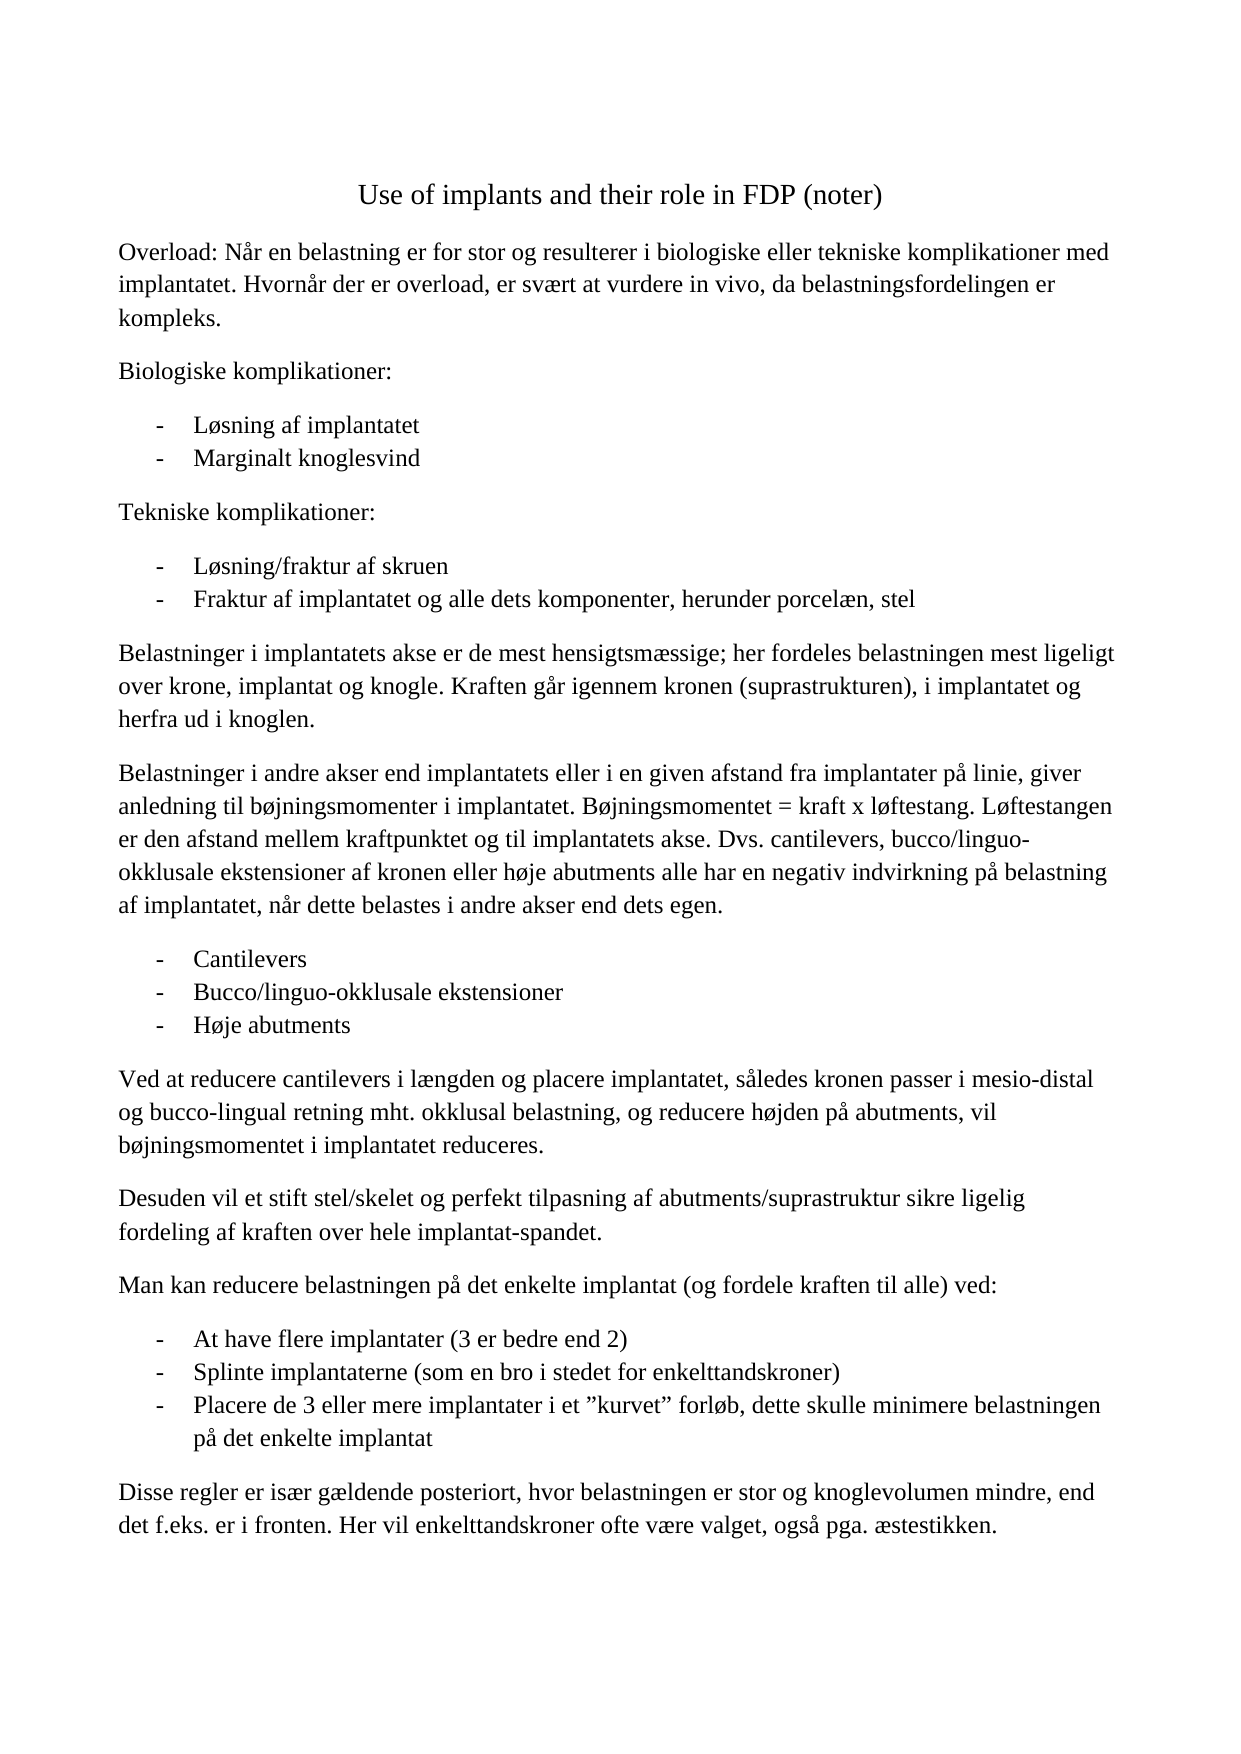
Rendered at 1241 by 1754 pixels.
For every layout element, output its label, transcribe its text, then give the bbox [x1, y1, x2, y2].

text Belastninger i implantatets akse er de mest hensigtsmæssige; her fordeles belastningen mest ligeligt over krone, implantat og knogle. Kraften går igennem kronen (suprastrukturen), i implantatet og herfra ud i knoglen. [118, 638, 1122, 733]
text Ved at reducere cantilevers i længden og placere implantatet, således kronen passer i mesio-distal og bucco-lingual retning mht. okklusal belastning, og reducere højden på abutments, vil bøjningsmomentet i implantatet reduceres. [118, 1064, 1122, 1158]
list Splinte implantaterne (som en bro i stedet for enkelttandskroner) [156, 1357, 1122, 1386]
list Cantilevers [156, 944, 1122, 972]
list At have flere implantater (3 er bedre end 2) [156, 1324, 1122, 1353]
list Marginalt knoglesvind [156, 443, 1122, 472]
text Tekniske komplikationer: [118, 497, 1122, 526]
text Overload: Når en belastning er for stor og resulterer i biologiske eller tekniske komplikationer med implantatet. Hvornår der er overload, er svært at vurdere in vivo, da belastningsfordelingen er kompleks. [118, 237, 1122, 331]
text Belastninger i andre akser end implantatets eller i en given afstand fra implantater på linie, giver anledning til bøjningsmomenter i implantatet. Bøjningsmomentet = kraft x løftestang. Løftestangen er den afstand mellem kraftpunktet og til implantatets akse. Dvs. cantilevers, bucco/linguo-okklusale ekstensioner af kronen eller høje abutments alle har en negativ indvirkning på belastning af implantatet, når dette belastes i andre akser end dets egen. [118, 758, 1122, 919]
list Løsning af implantatet [156, 410, 1122, 439]
text Biologiske komplikationer: [118, 356, 1122, 385]
text Desuden vil et stift stel/skelet og perfekt tilpasning af abutments/suprastruktur sikre ligelig fordeling af kraften over hele implantat-spandet. [118, 1183, 1122, 1245]
list Løsning/fraktur af skruen [156, 551, 1122, 580]
text Man kan reducere belastningen på det enkelte implantat (og fordele kraften til alle) ved: [118, 1270, 1122, 1299]
text Use of implants and their role in FDP (noter) [118, 177, 1122, 211]
text Disse regler er især gældende posteriort, hvor belastningen er stor og knoglevolumen mindre, end det f.eks. er i fronten. Her vil enkelttandskroner ofte være valget, også pga. æstestikken. [118, 1477, 1122, 1539]
list Bucco/linguo-okklusale ekstensioner [156, 977, 1122, 1006]
list Høje abutments [156, 1010, 1122, 1038]
list Fraktur af implantatet og alle dets komponenter, herunder porcelæn, stel [156, 584, 1122, 613]
list Placere de 3 eller mere implantater i et ”kurvet” forløb, dette skulle minimere belastningen på det enkelte implantat [156, 1390, 1122, 1452]
